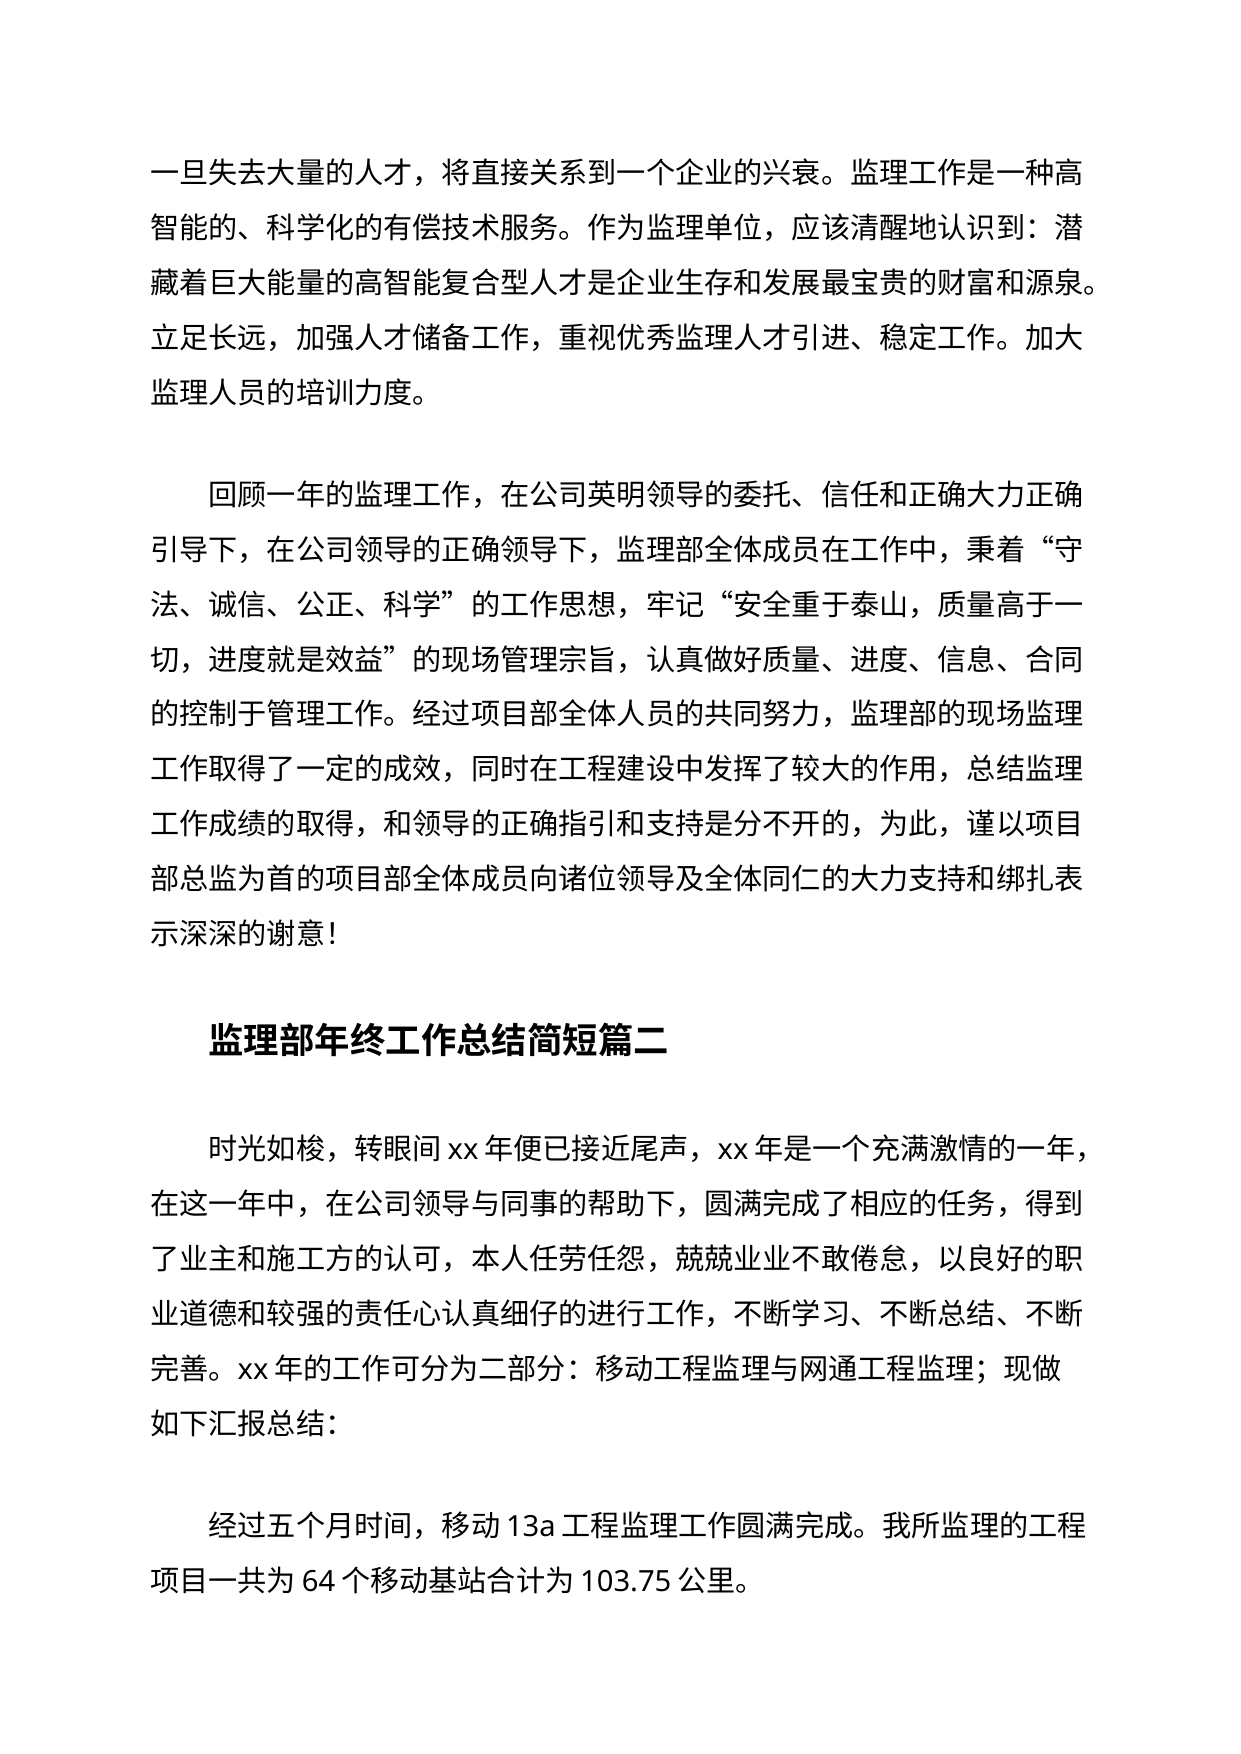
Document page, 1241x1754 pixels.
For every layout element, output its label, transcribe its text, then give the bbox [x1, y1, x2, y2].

text 时光如梭，转眼间xx年便已接近尾声，xx年是一个充满激情的一年，在这一年中，在公司领导与同事的帮助下，圆满完成了相应的任务，得到了业主和施工方的认可，本人任劳任怨，兢兢业业不敢倦怠，以良好的职业道德和较强的责任心认真细仔的进行工作，不断学习、不断总结、不断完善。xx年的工作可分为二部分：移动工程监理与网通工程监理；现做如下汇报总结： [150, 1126, 1090, 1443]
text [150, 150, 1090, 412]
text 经过五个月时间，移动13a工程监理工作圆满完成。我所监理的工程项目一共为64个移动基站合计为103.75公里。 [150, 1502, 1090, 1599]
text 回顾一年的监理工作，在公司英明领导的委托、信任和正确大力正确引导下，在公司领导的正确领导下，监理部全体成员在工作中，秉着“守法、诚信、公正、科学”的工作思想，牢记“安全重于泰山，质量高于一切，进度就是效益”的现场管理宗旨，认真做好质量、进度、信息、合同的控制于管理工作。经过项目部全体人员的共同努力，监理部的现场监理工作取得了一定的成效，同时在工程建设中发挥了较大的作用，总结监理工作成绩的取得，和领导的正确指引和支持是分不开的，为此，谨以项目部总监为首的项目部全体成员向诸位领导及全体同仁的大力支持和绑扎表示深深的谢意！ [150, 471, 1090, 953]
text 监理部年终工作总结简短篇二 [150, 1012, 1090, 1063]
